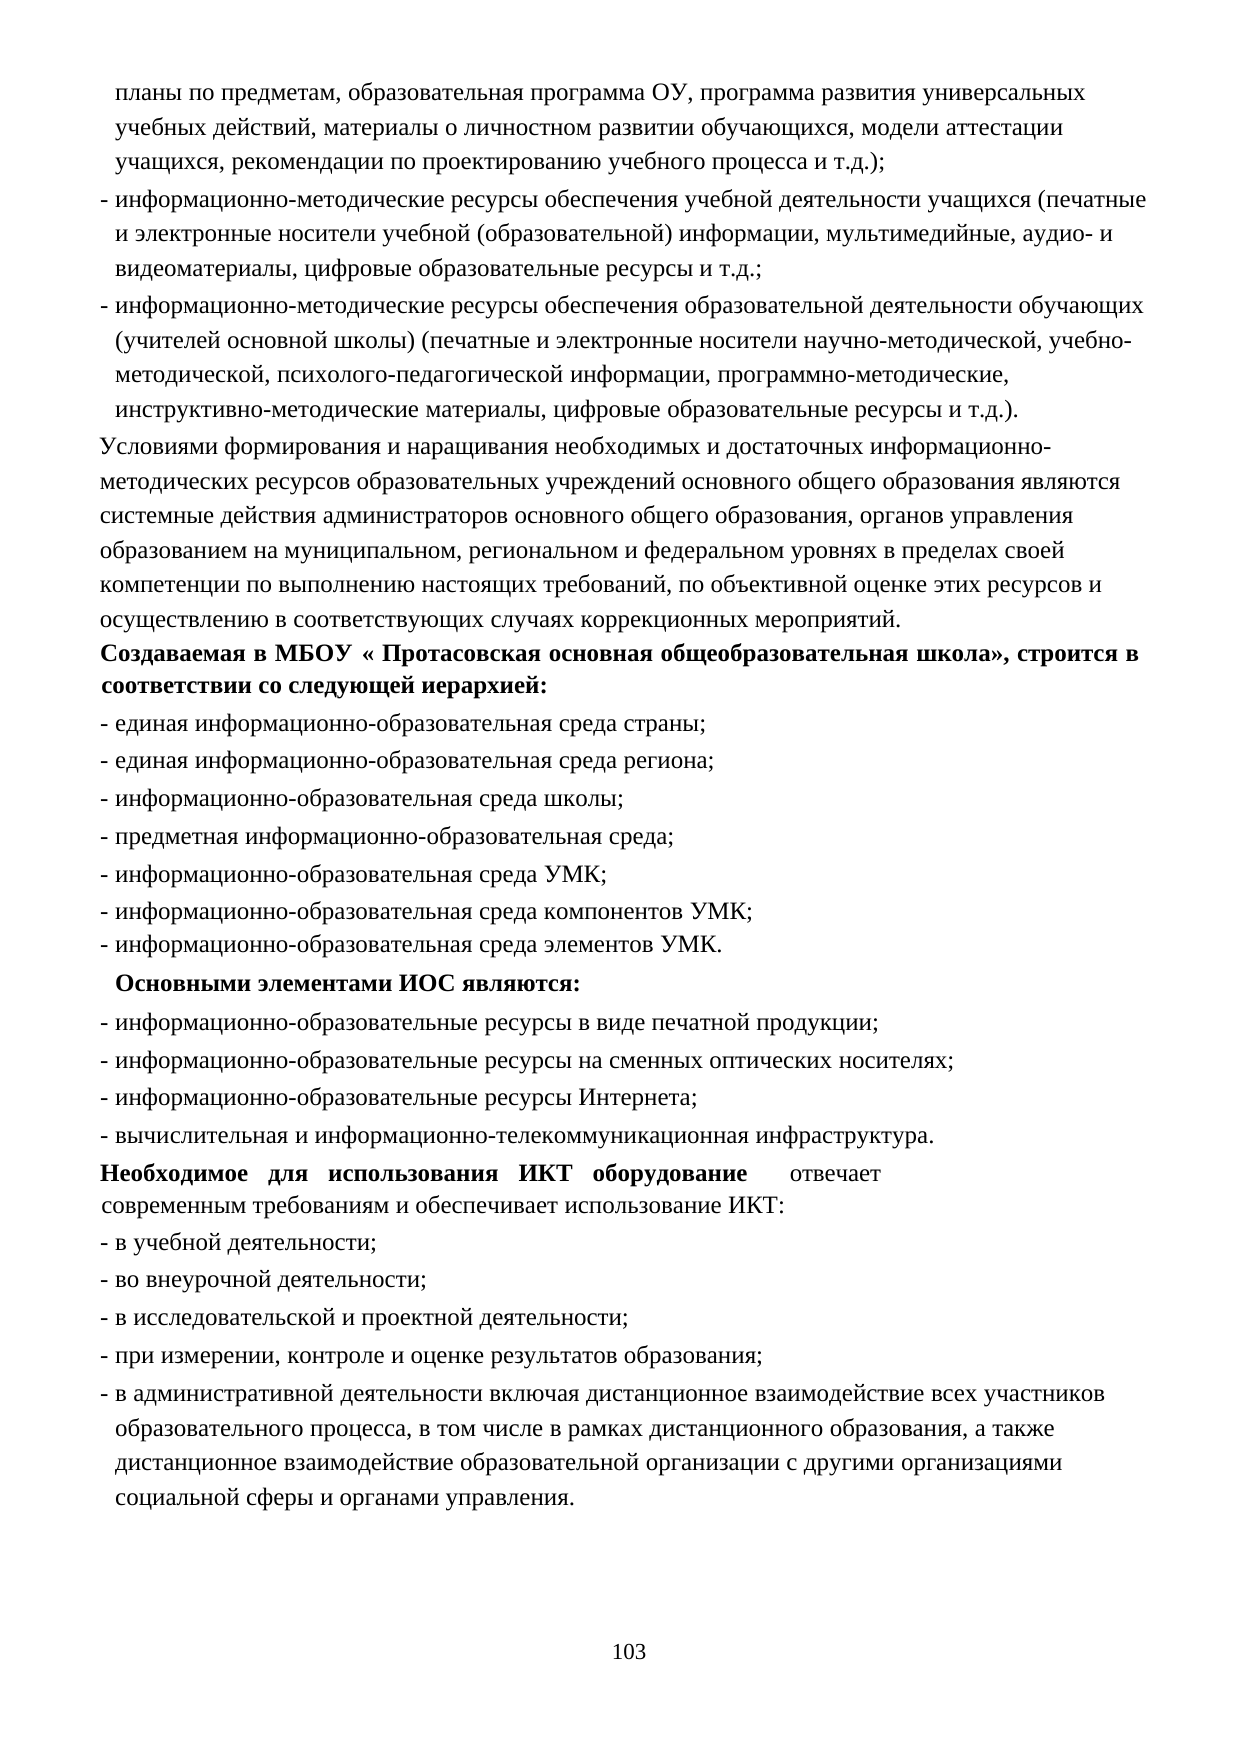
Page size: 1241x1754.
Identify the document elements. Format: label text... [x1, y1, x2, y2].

text Условиями формирования и наращивания необходимых и достаточных информационно- методических ресурсов образовательных учреждений основного общего образования являются системные действия администраторов основного общего образования, органов управления образованием на муниципальном, региональном и федеральном уровнях в пределах своей компетенции по выполнению настоящих требований, по объективной оценке этих ресурсов и осуществлению в соответствующих случаях коррекционных мероприятий. [98, 431, 1123, 632]
list во внеурочной деятельности; [100, 1264, 1186, 1293]
list информационно-образовательная среда школы; [100, 783, 1186, 812]
list вычислительная и информационно-телекоммуникационная инфраструктура. [100, 1120, 1186, 1149]
subtitle Создаваемая в МБОУ « Протасовская основная общеобразовательная школа», строится в соответствии со следующей иерархией: [100, 638, 1186, 699]
list информационно-образовательная среда элементов УМК. [100, 929, 1186, 958]
list информационно-методические ресурсы обеспечения образовательной деятельности обучающих (учителей основной школы) (печатные и электронные носители научно-методической, учебно- методической, психолого-педагогической информации, программно-методические, инструктивно-методические материалы, цифровые образовательные ресурсы и т.д.). [100, 290, 1154, 423]
list единая информационно-образовательная среда региона; [100, 745, 1186, 774]
list информационно-образовательная среда УМК; [100, 859, 1186, 887]
list в исследовательской и проектной деятельности; [100, 1302, 1186, 1331]
subtitle Основными элементами ИОС являются: [115, 968, 1186, 997]
list информационно-образовательные ресурсы на сменных оптических носителях; [100, 1045, 1186, 1074]
list единая информационно-образовательная среда страны; [100, 708, 1186, 736]
list информационно-методические ресурсы обеспечения учебной деятельности учащихся (печатные и электронные носители учебной (образовательной) информации, мультимедийные, аудио- и видеоматериалы, цифровые образовательные ресурсы и т.д.; [100, 184, 1154, 282]
text планы по предметам, образовательная программа ОУ, программа развития универсальных учебных действий, материалы о личностном развитии обучающихся, модели аттестации учащихся, рекомендации по проектированию учебного процесса и т.д.); [115, 77, 1153, 175]
list информационно-образовательная среда компонентов УМК; [100, 896, 1186, 925]
list информационно-образовательные ресурсы в виде печатной продукции; [100, 1007, 1186, 1036]
list в административной деятельности включая дистанционное взаимодействие всех участников образовательного процесса, в том числе в рамках дистанционного образования, а также дистанционное взаимодействие образовательной организации с другими организациями социальной сферы и органами управления. [100, 1378, 1153, 1510]
list информационно-образовательные ресурсы Интернета; [100, 1082, 1186, 1111]
list в учебной деятельности; [100, 1227, 1186, 1256]
text Необходимое для использования ИКТ оборудование отвечает современным требованиям и обеспечивает использование ИКТ: [100, 1158, 881, 1219]
list при измерении, контроле и оценке результатов образования; [100, 1340, 1186, 1369]
list предметная информационно-образовательная среда; [100, 821, 1186, 850]
